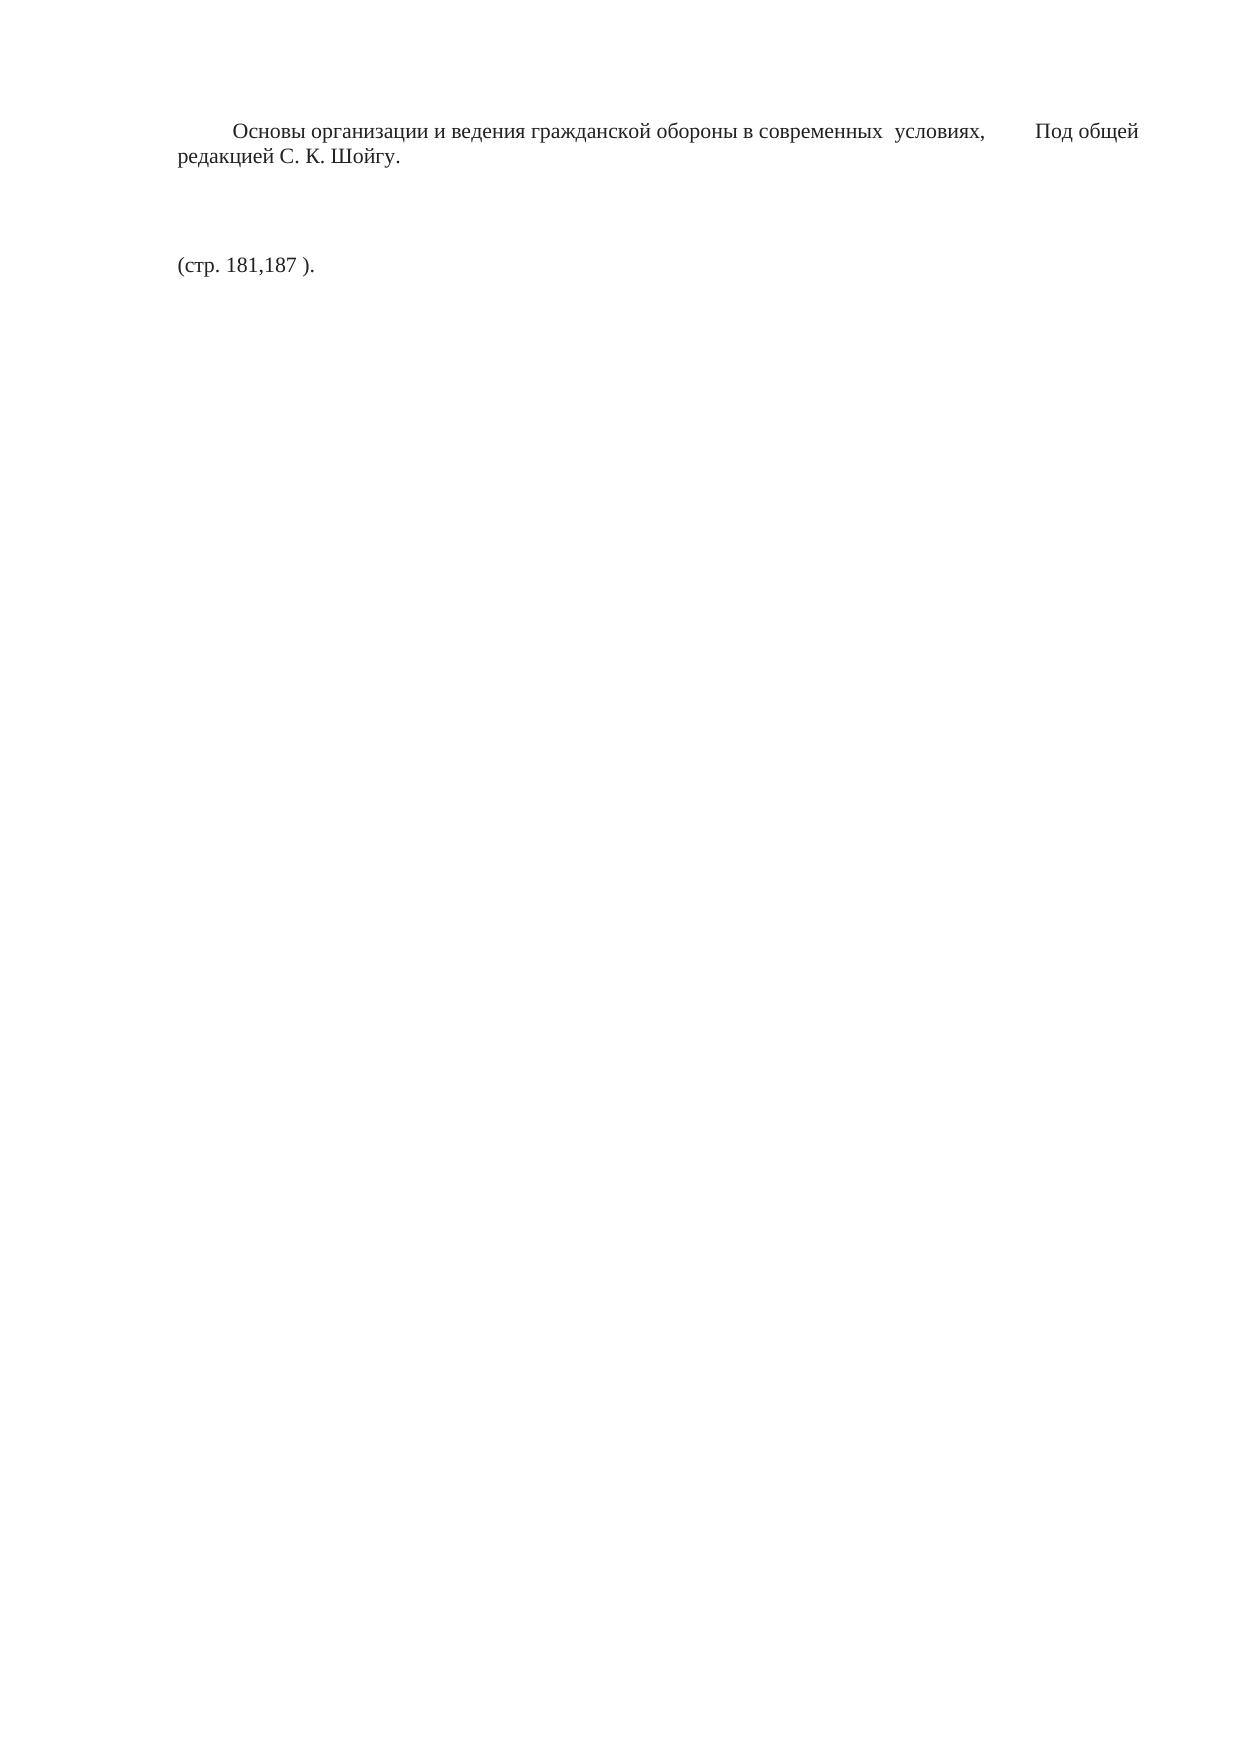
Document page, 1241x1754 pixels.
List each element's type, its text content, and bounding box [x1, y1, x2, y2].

text (стр. 181,187 ). [177, 252, 1152, 277]
text Основы организации и ведения гражданской обороны в современных условиях, Под общей редакцией С. К. Шойгу. [177, 118, 1152, 168]
